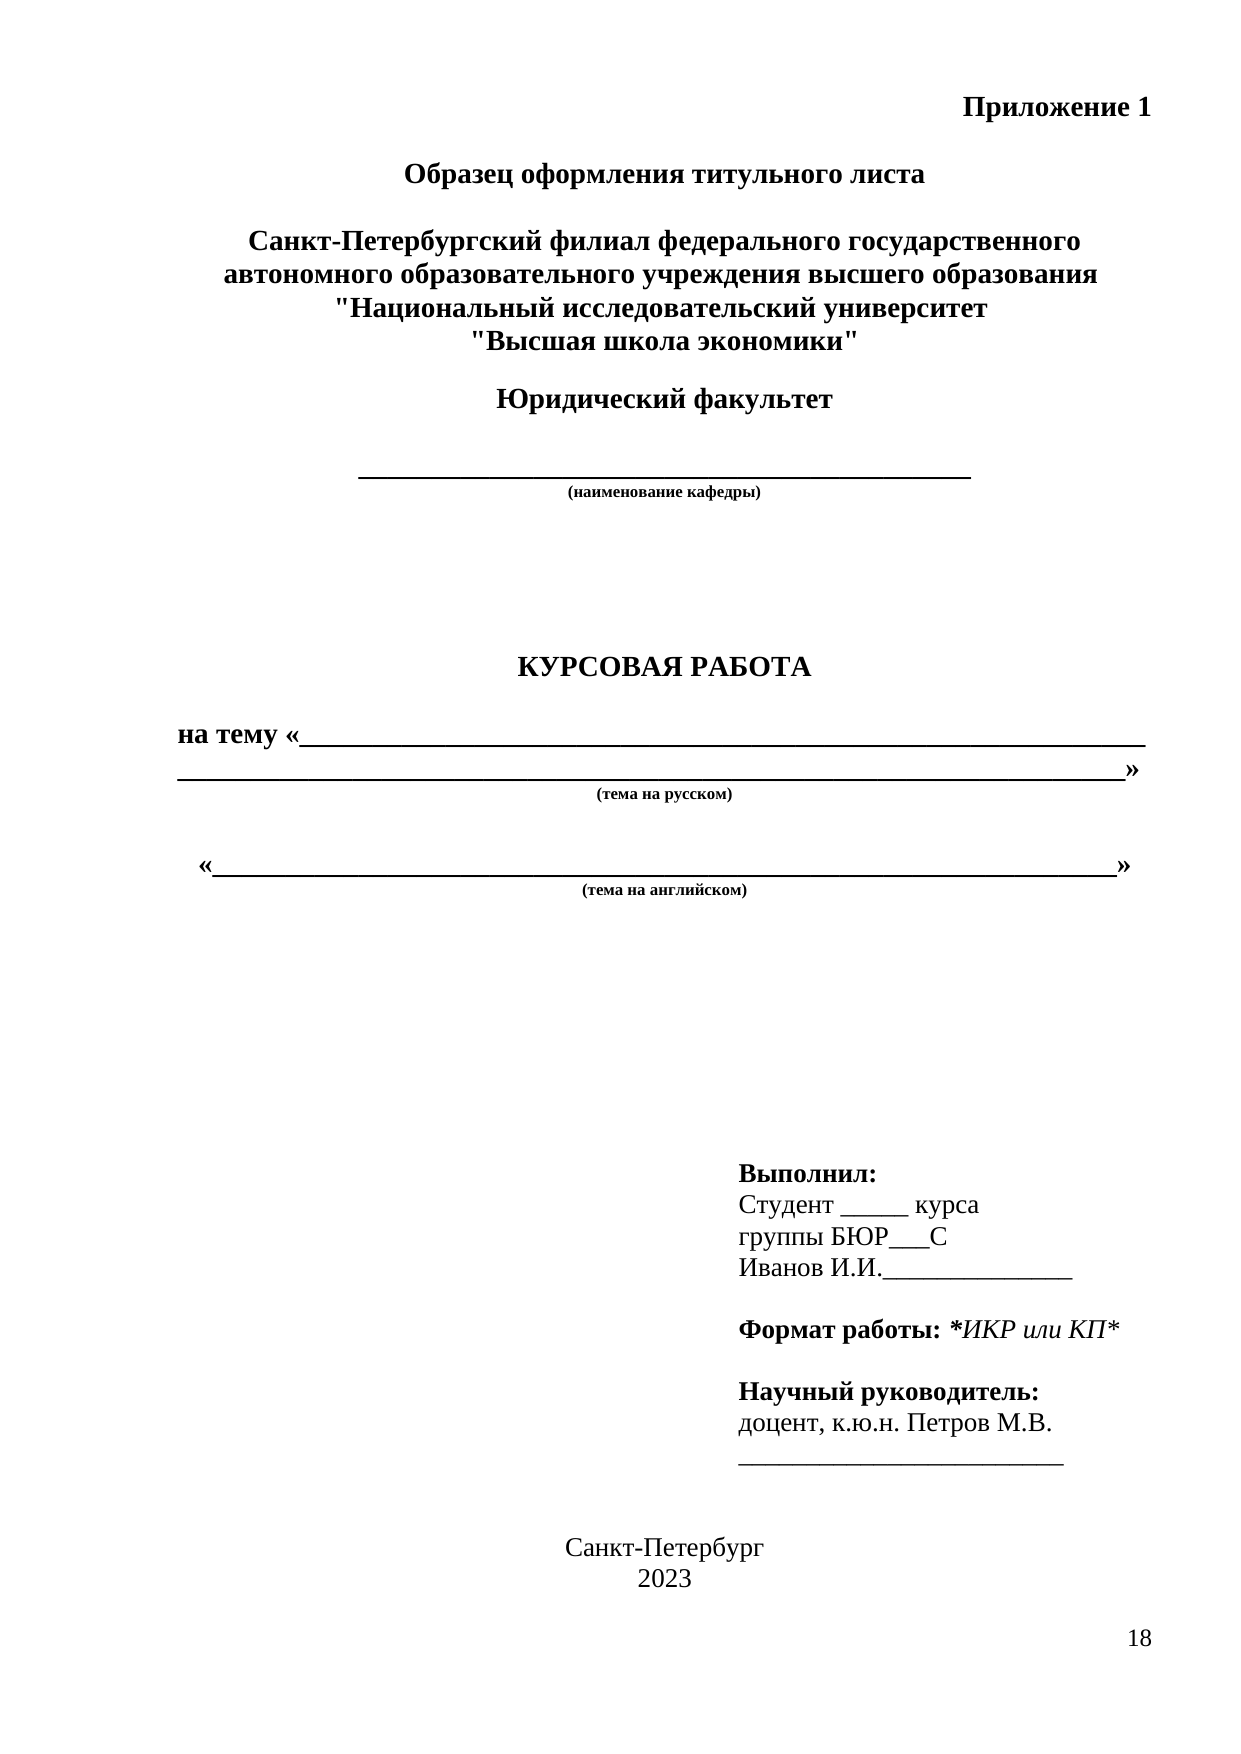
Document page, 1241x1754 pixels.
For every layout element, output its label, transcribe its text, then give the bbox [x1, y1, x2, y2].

text Юридический факультет [177, 381, 1152, 414]
text Формат работы: *ИКР или КП* [738, 1313, 1152, 1344]
text доцент, к.ю.н. Петров М.В. ________________________ [738, 1406, 1152, 1469]
text 2023 [177, 1562, 1152, 1593]
text «______________________________________________________________» [177, 846, 1152, 879]
text (тема на английском) [177, 879, 1152, 913]
text Приложение 1 [177, 89, 1152, 122]
text Санкт-Петербург [177, 1531, 1152, 1562]
text Студент _____ курса [738, 1188, 1152, 1219]
text (тема на русском) [177, 783, 1152, 817]
text КУРСОВАЯ РАБОТА [177, 649, 1152, 683]
text Выполнил: [738, 1157, 1152, 1188]
text группы БЮР___С [738, 1219, 1152, 1251]
text __________________________________________ [177, 448, 1152, 482]
text Образец оформления титульного листа [177, 156, 1152, 189]
text Иванов И.И.______________ [738, 1251, 1152, 1282]
text (наименование кафедры) [177, 482, 1152, 515]
text Санкт-Петербургский филиал федерального государственного автономного образовательного учреждения высшего образования "Национальный исследовательский университет "Высшая школа экономики" [177, 223, 1152, 357]
text на тему «__________________________________________________________ _________________________________________________________________» [177, 716, 1152, 783]
text Научный руководитель: [738, 1375, 1152, 1406]
